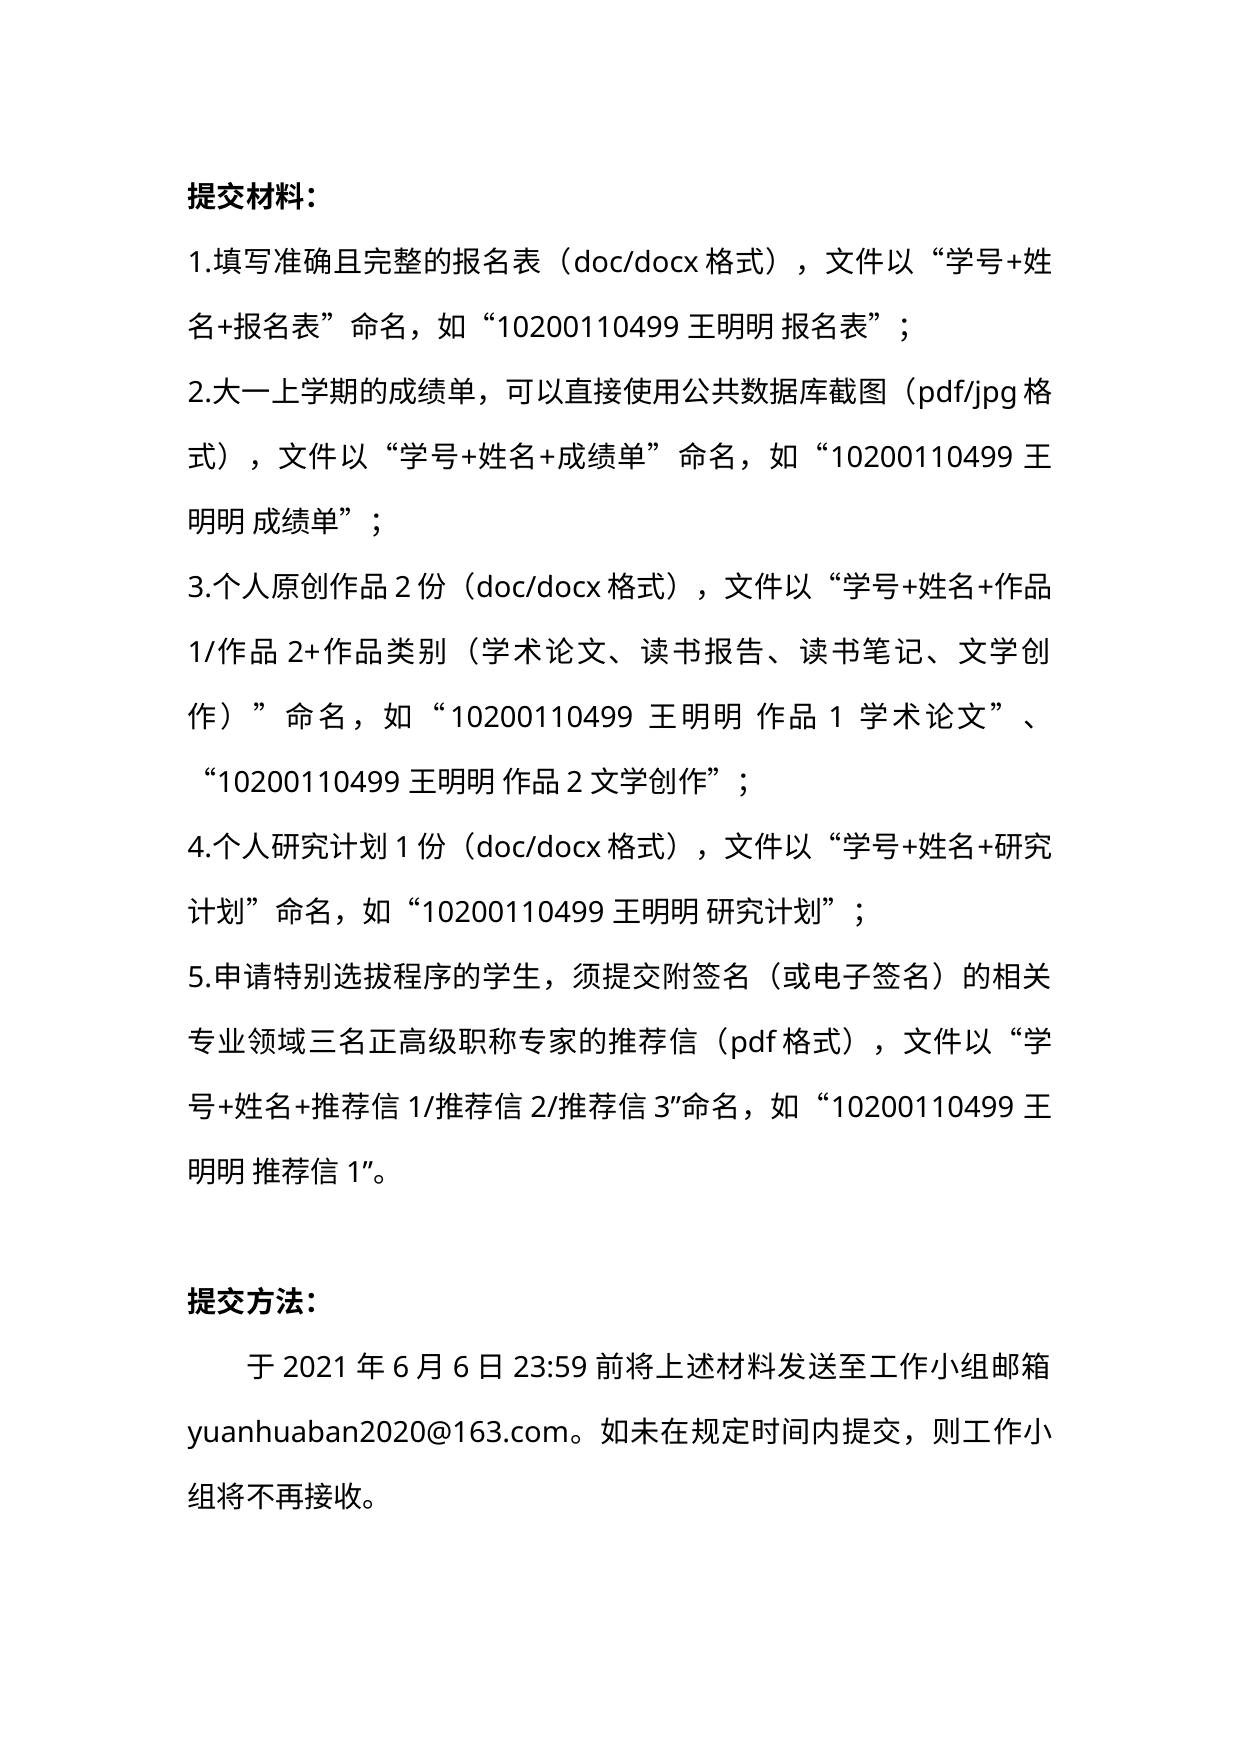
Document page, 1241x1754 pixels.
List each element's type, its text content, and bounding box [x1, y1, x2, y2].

text 5.申请特别选拔程序的学生，须提交附签名（或电子签名）的相关专业领域三名正高级职称专家的推荐信（pdf格式），文件以“学号+姓名+推荐信1/推荐信2/推荐信3”命名，如“10200110499 王明明 推荐信1”。 [187, 942, 1053, 1202]
text 3.个人原创作品2份（doc/docx格式），文件以“学号+姓名+作品1/作品2+作品类别（学术论文、读书报告、读书笔记、文学创作）”命名，如“10200110499 王明明 作品1 学术论文”、“10200110499 王明明 作品2 文学创作”； [187, 552, 1053, 812]
text 1.填写准确且完整的报名表（doc/docx格式），文件以“学号+姓名+报名表”命名，如“10200110499 王明明 报名表”； [187, 227, 1053, 357]
text 4.个人研究计划1份（doc/docx格式），文件以“学号+姓名+研究计划”命名，如“10200110499 王明明 研究计划”； [187, 812, 1053, 942]
text 于2021年6月6日23:59前将上述材料发送至工作小组邮箱yuanhuaban2020@163.com。如未在规定时间内提交，则工作小组将不再接收。 [187, 1332, 1053, 1527]
text 提交材料： [187, 162, 1053, 227]
text 提交方法： [187, 1267, 1053, 1332]
text 2.大一上学期的成绩单，可以直接使用公共数据库截图（pdf/jpg格式），文件以“学号+姓名+成绩单”命名，如“10200110499 王明明 成绩单”； [187, 357, 1053, 552]
